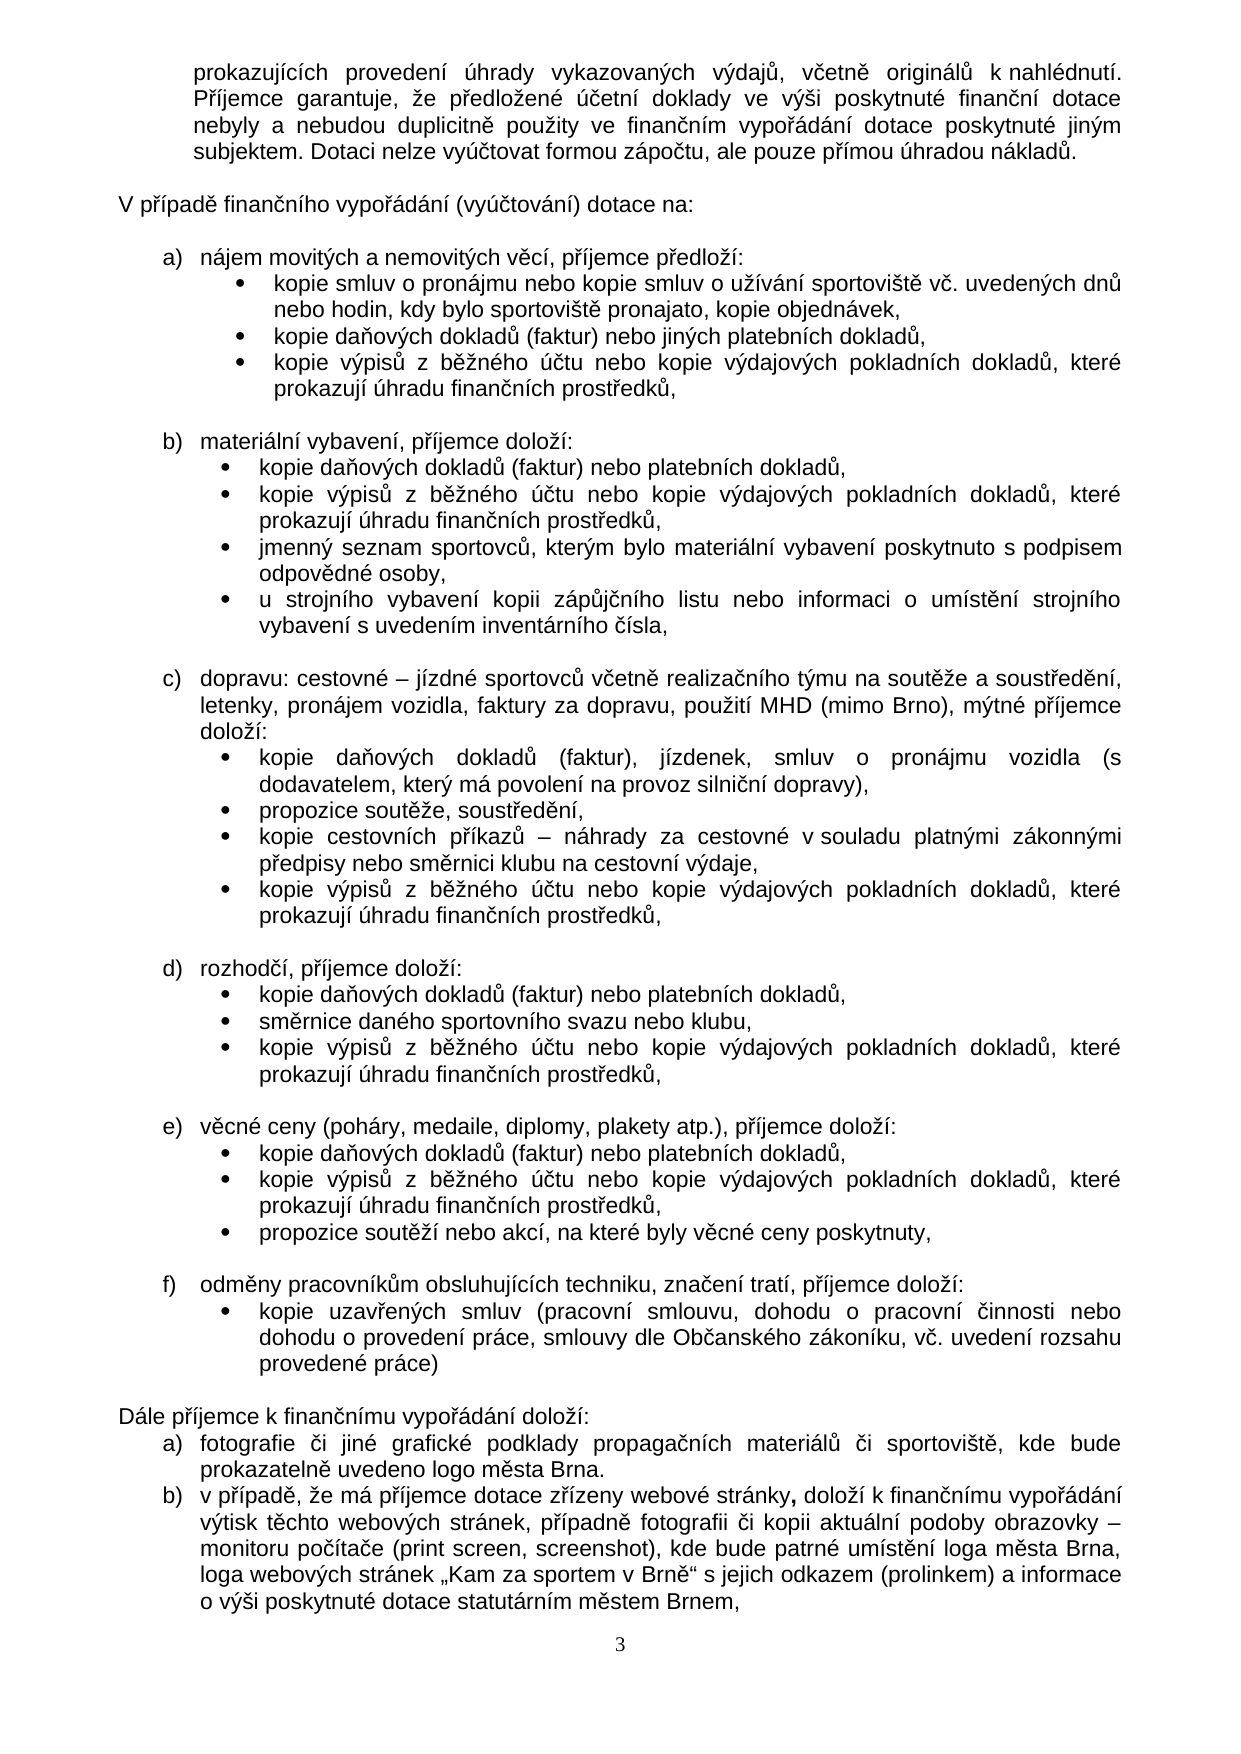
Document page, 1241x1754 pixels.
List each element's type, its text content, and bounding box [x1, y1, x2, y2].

list kopie daňových dokladů (faktur) nebo platebních dokladů, [221, 1139, 1122, 1166]
list materiální vybavení, příjemce doloží: [162, 428, 1122, 454]
list dopravu: cestovné – jízdné sportovců včetně realizačního týmu na soutěže a soustředění, letenky, pronájem vozidla, faktury za dopravu, použití MHD (mimo Brno), mýtné příjemce doloží: [162, 665, 1122, 744]
list směrnice daného sportovního svazu nebo klubu, [221, 1008, 1122, 1034]
list propozice soutěží nebo akcí, na které byly věcné ceny poskytnuty, [221, 1219, 1122, 1245]
list fotografie či jiné grafické podklady propagačních materiálů či sportoviště, kde bude prokazatelně uvedeno logo města Brna. [162, 1429, 1122, 1482]
list kopie výpisů z běžného účtu nebo kopie výdajových pokladních dokladů, které prokazují úhradu finančních prostředků, [221, 1166, 1122, 1219]
text Dále příjemce k finančnímu vypořádání doloží: [118, 1403, 1122, 1429]
list kopie daňových dokladů (faktur) nebo platebních dokladů, [221, 454, 1122, 481]
list kopie výpisů z běžného účtu nebo kopie výdajových pokladních dokladů, které prokazují úhradu finančních prostředků, [221, 876, 1122, 929]
list kopie daňových dokladů (faktur), jízdenek, smluv o pronájmu vozidla (s dodavatelem, který má povolení na provoz silniční dopravy), [221, 744, 1122, 797]
list kopie uzavřených smluv (pracovní smlouvu, dohodu o pracovní činnosti nebo dohodu o provedení práce, smlouvy dle Občanského zákoníku, vč. uvedení rozsahu provedené práce) [221, 1298, 1122, 1377]
list kopie daňových dokladů (faktur) nebo jiných platebních dokladů, [236, 323, 1122, 349]
list u strojního vybavení kopii zápůjčního listu nebo informaci o umístění strojního vybavení s uvedením inventárního čísla, [221, 586, 1122, 639]
list kopie výpisů z běžného účtu nebo kopie výdajových pokladních dokladů, které prokazují úhradu finančních prostředků, [221, 1034, 1122, 1087]
list kopie výpisů z běžného účtu nebo kopie výdajových pokladních dokladů, které prokazují úhradu finančních prostředků, [221, 481, 1122, 533]
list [156, 59, 1122, 164]
list věcné ceny (poháry, medaile, diplomy, plakety atp.), příjemce doloží: [162, 1113, 1122, 1139]
list kopie daňových dokladů (faktur) nebo platebních dokladů, [221, 981, 1122, 1008]
list nájem movitých a nemovitých věcí, příjemce předloží: [162, 243, 1122, 270]
list v případě, že má příjemce dotace zřízeny webové stránky, doloží k finančnímu vypořádání výtisk těchto webových stránek, případně fotografii či kopii aktuální podoby obrazovky – monitoru počítače (print screen, screenshot), kde bude patrné umístění loga města Brna, loga webových stránek „Kam za sportem v Brně“ s jejich odkazem (prolinkem) a informace o výši poskytnuté dotace statutárním městem Brnem, [162, 1482, 1122, 1614]
list kopie cestovních příkazů – náhrady za cestovné v souladu platnými zákonnými předpisy nebo směrnici klubu na cestovní výdaje, [221, 823, 1122, 876]
text V případě finančního vypořádání (vyúčtování) dotace na: [118, 191, 1122, 217]
list kopie smluv o pronájmu nebo kopie smluv o užívání sportoviště vč. uvedených dnů nebo hodin, kdy bylo sportoviště pronajato, kopie objednávek, [236, 270, 1122, 323]
list jmenný seznam sportovců, kterým bylo materiální vybavení poskytnuto s podpisem odpovědné osoby, [221, 533, 1122, 586]
list rozhodčí, příjemce doloží: [162, 955, 1122, 981]
list kopie výpisů z běžného účtu nebo kopie výdajových pokladních dokladů, které prokazují úhradu finančních prostředků, [236, 349, 1122, 402]
list odměny pracovníkům obsluhujících techniku, značení tratí, příjemce doloží: [162, 1271, 1122, 1298]
list propozice soutěže, soustředění, [221, 797, 1122, 823]
